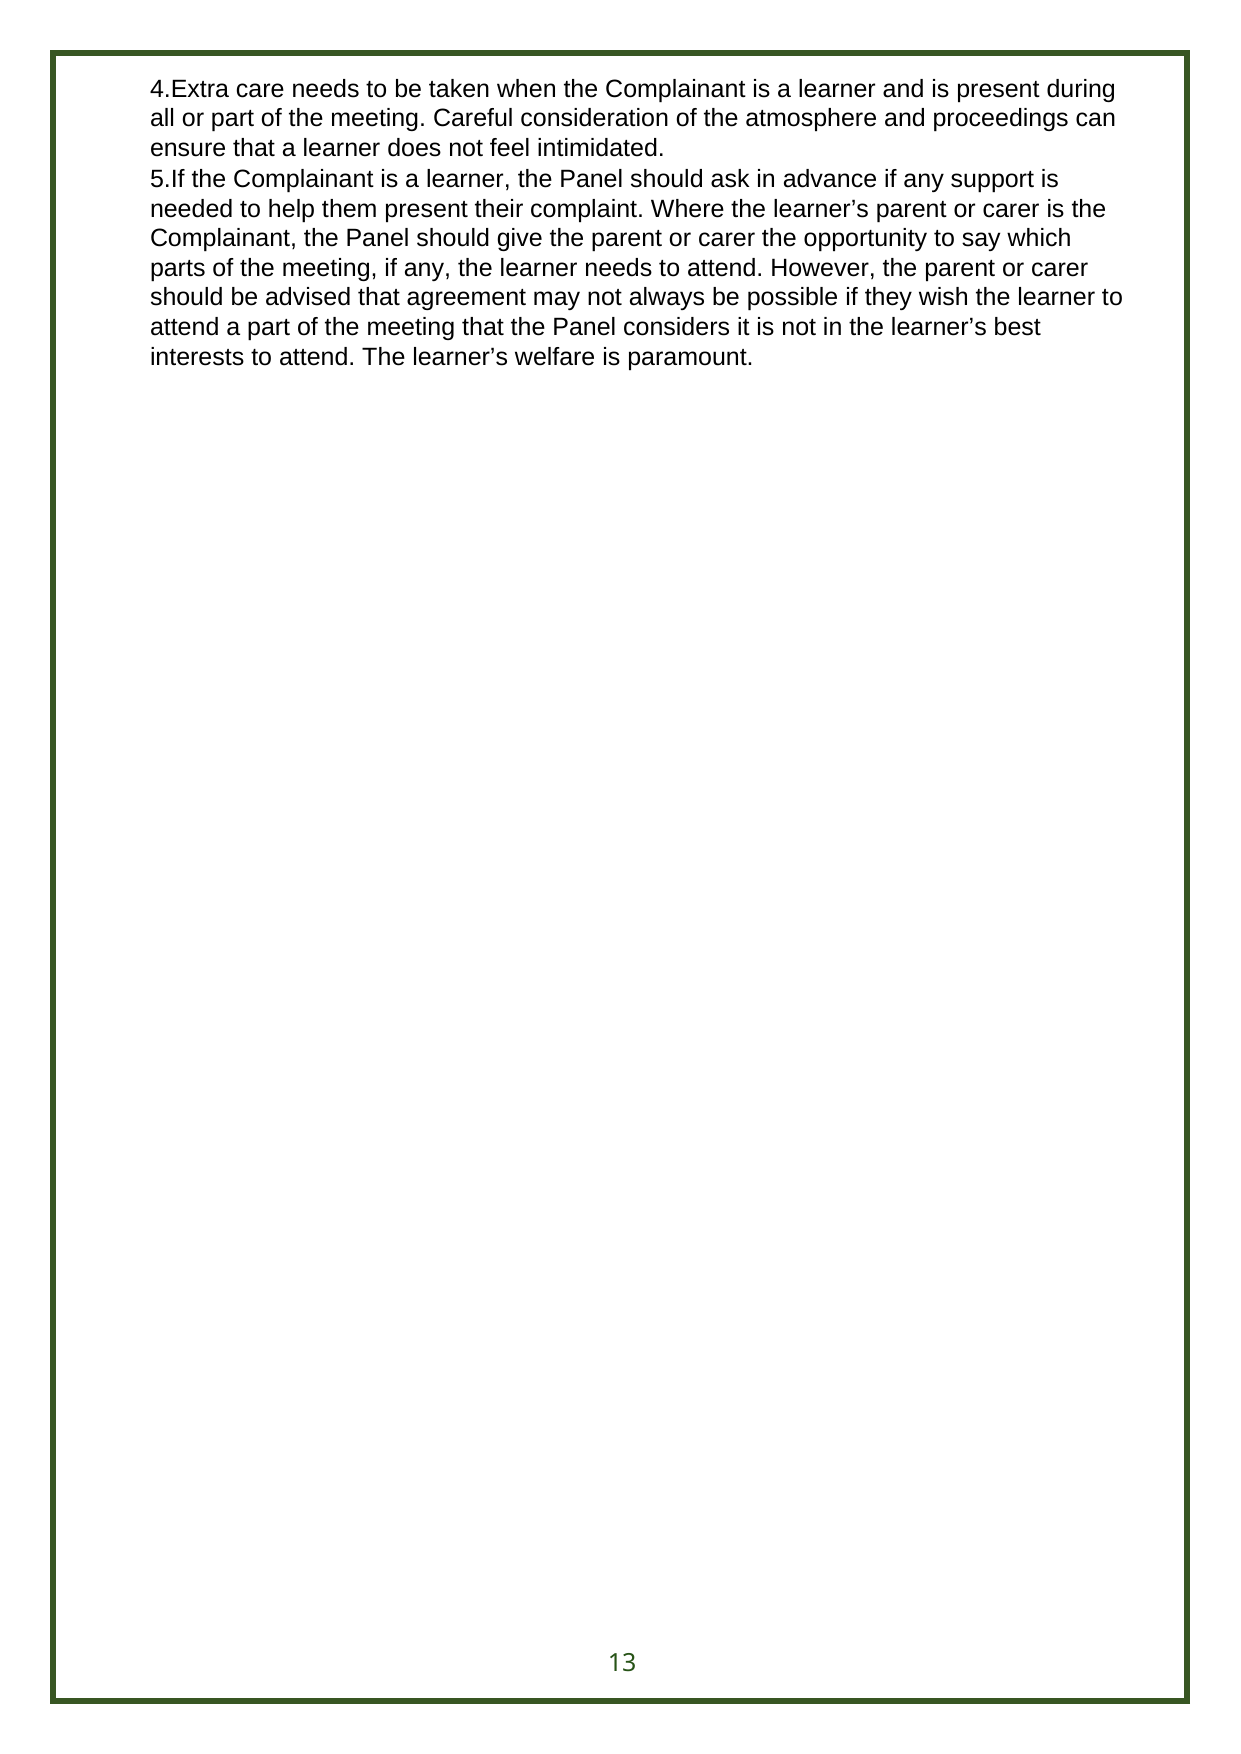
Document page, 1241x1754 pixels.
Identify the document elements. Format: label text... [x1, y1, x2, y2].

text 4.Extra care needs to be taken when the Complainant is a learner and is present during all or part of the meeting. Careful consideration of the atmosphere and proceedings can ensure that a learner does not feel intimidated. [150, 74, 1132, 162]
text 5.If the Complainant is a learner, the Panel should ask in advance if any support is needed to help them present their complaint. Where the learner’s parent or carer is the Complainant, the Panel should give the parent or carer the opportunity to say which parts of the meeting, if any, the learner needs to attend. However, the parent or carer should be advised that agreement may not always be possible if they wish the learner to attend a part of the meeting that the Panel considers it is not in the learner’s best interests to attend. The learner’s welfare is paramount. [150, 164, 1132, 370]
